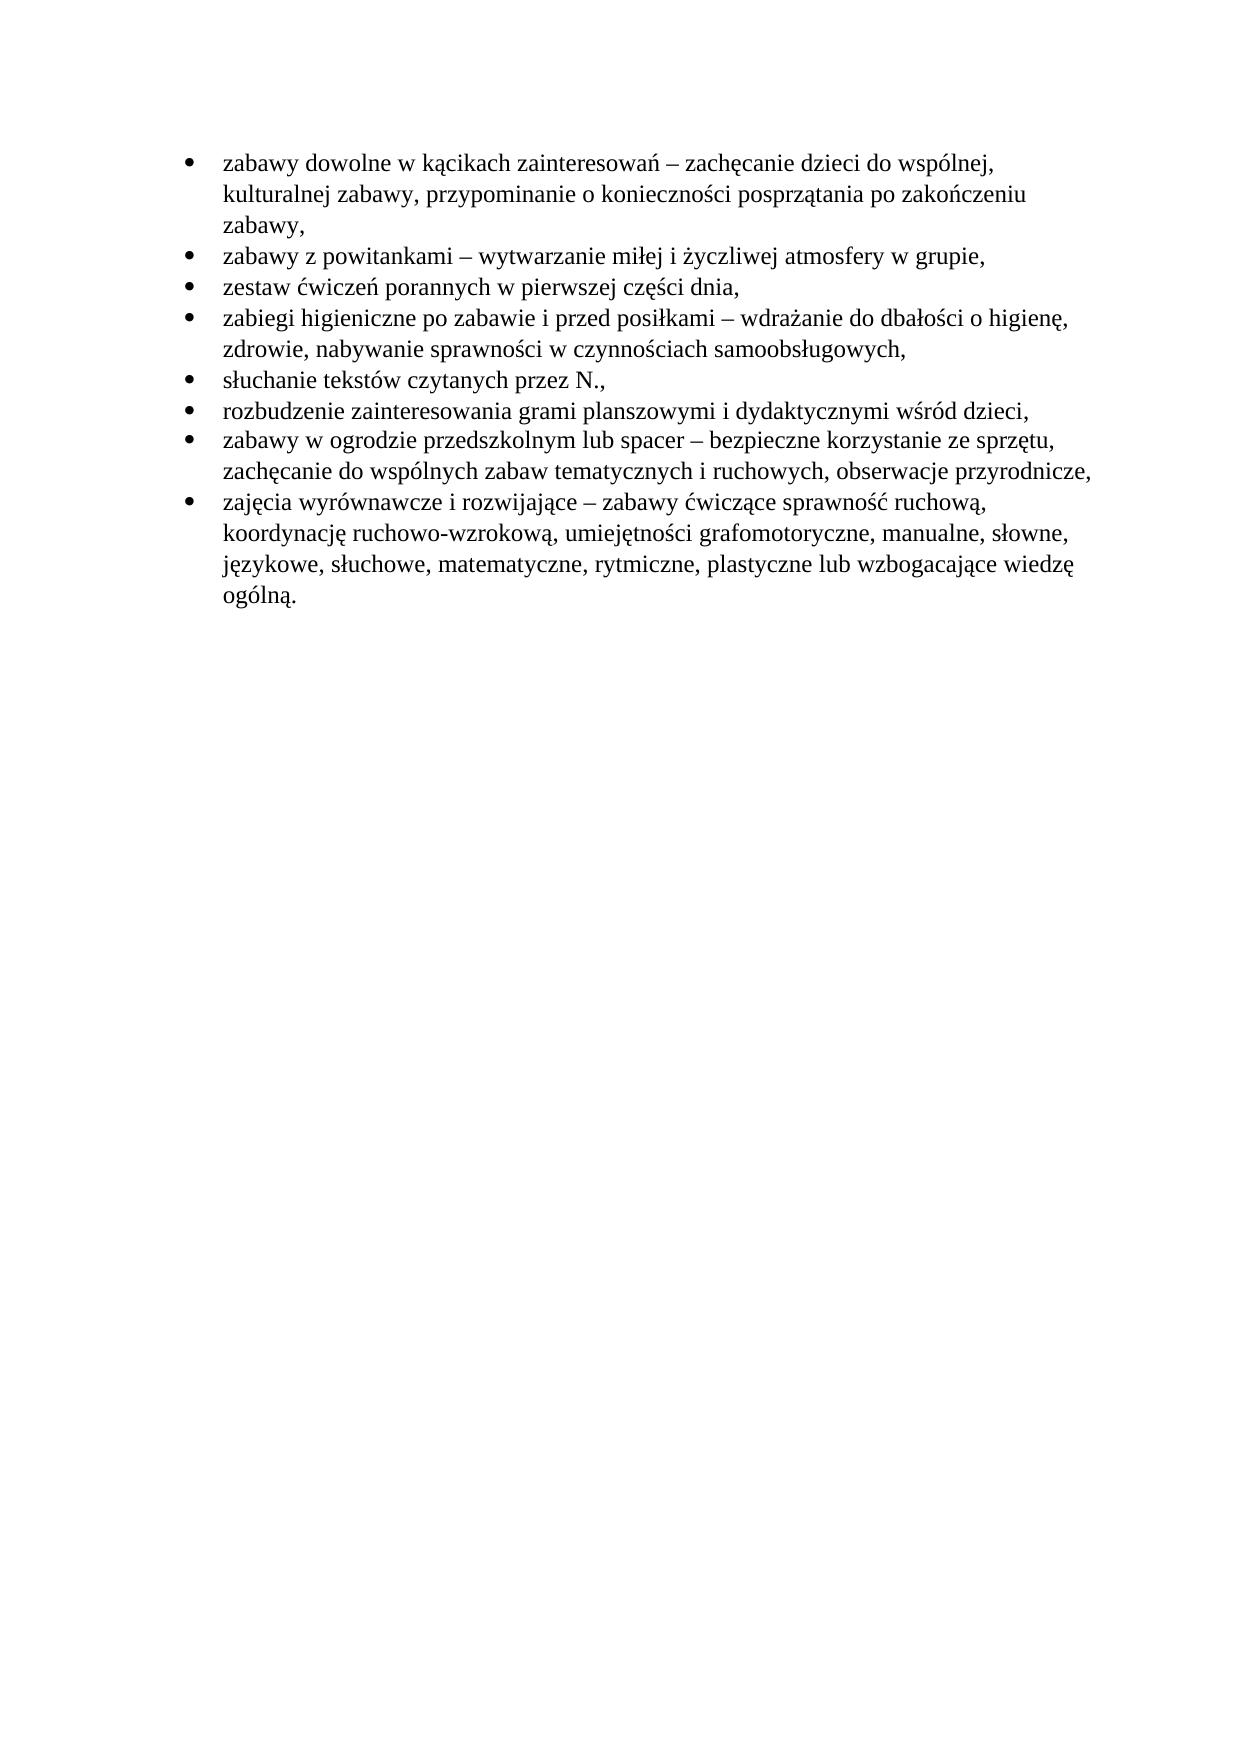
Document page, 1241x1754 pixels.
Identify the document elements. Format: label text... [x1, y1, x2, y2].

list rozbudzenie zainteresowania grami planszowymi i dydaktycznymi wśród dzieci, [185, 396, 1093, 425]
list zestaw ćwiczeń porannych w pierwszej części dnia, [185, 272, 1093, 301]
list słuchanie tekstów czytanych przez N., [185, 365, 1093, 394]
list zajęcia wyrównawcze i rozwijające – zabawy ćwiczące sprawność ruchową, koordynację ruchowo-wzrokową, umiejętności grafomotoryczne, manualne, słowne, językowe, słuchowe, matematyczne, rytmiczne, plastyczne lub wzbogacające wiedzę ogólną. [185, 487, 1093, 609]
list zabawy w ogrodzie przedszkolnym lub spacer – bezpieczne korzystanie ze sprzętu, zachęcanie do wspólnych zabaw tematycznych i ruchowych, obserwacje przyrodnicze, [185, 425, 1093, 484]
list zabiegi higieniczne po zabawie i przed posiłkami – wdrażanie do dbałości o higienę, zdrowie, nabywanie sprawności w czynnościach samoobsługowych, [185, 303, 1093, 363]
list zabawy z powitankami – wytwarzanie miłej i życzliwej atmosfery w grupie, [185, 241, 1093, 269]
list zabawy dowolne w kącikach zainteresowań – zachęcanie dzieci do wspólnej, kulturalnej zabawy, przypominanie o konieczności posprzątania po zakończeniu zabawy, [185, 148, 1093, 238]
